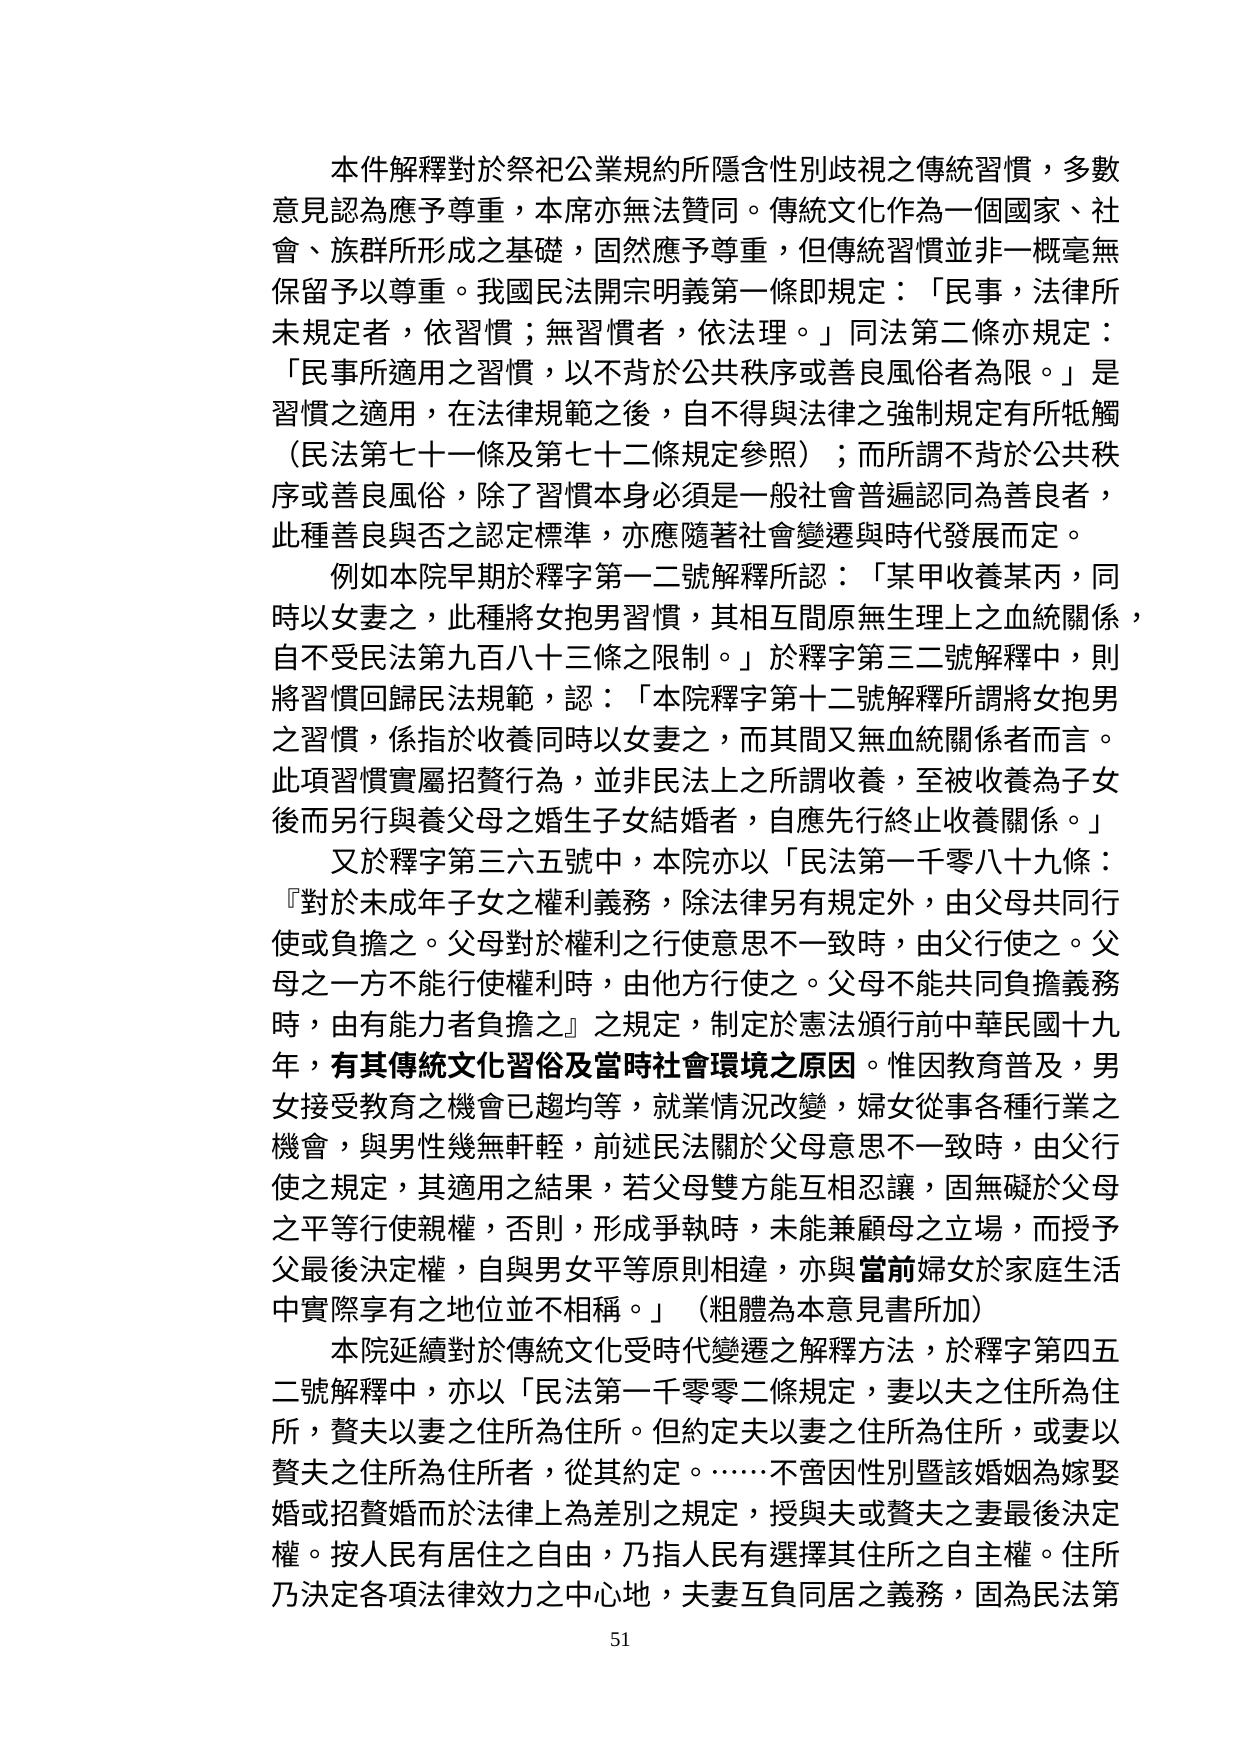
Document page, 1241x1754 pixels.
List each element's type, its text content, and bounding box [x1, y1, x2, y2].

text 例如本院早期於釋字第一二號解釋所認：「某甲收養某丙，同時以女妻之，此種將女抱男習慣，其相互間原無生理上之血統關係，自不受民法第九百八十三條之限制。」於釋字第三二號解釋中，則將習慣回歸民法規範，認：「本院釋字第十二號解釋所謂將女抱男之習慣，係指於收養同時以女妻之，而其間又無血統關係者而言。此項習慣實屬招贅行為，並非民法上之所謂收養，至被收養為子女後而另行與養父母之婚生子女結婚者，自應先行終止收養關係。」 [271, 555, 1122, 840]
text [271, 1329, 1122, 1614]
text 又於釋字第三六五號中，本院亦以「民法第一千零八十九條：『對於未成年子女之權利義務，除法律另有規定外，由父母共同行使或負擔之。父母對於權利之行使意思不一致時，由父行使之。父母之一方不能行使權利時，由他方行使之。父母不能共同負擔義務時，由有能力者負擔之』之規定，制定於憲法頒行前中華民國十九年，有其傳統文化習俗及當時社會環境之原因。惟因教育普及，男女接受教育之機會已趨均等，就業情況改變，婦女從事各種行業之機會，與男性幾無軒輊，前述民法關於父母意思不一致時，由父行使之規定，其適用之結果，若父母雙方能互相忍讓，固無礙於父母之平等行使親權，否則，形成爭執時，未能兼顧母之立場，而授予父最後決定權，自與男女平等原則相違，亦與當前婦女於家庭生活中實際享有之地位並不相稱。」（粗體為本意見書所加） [271, 840, 1122, 1329]
text 本件解釋對於祭祀公業規約所隱含性別歧視之傳統習慣，多數意見認為應予尊重，本席亦無法贊同。傳統文化作為一個國家、社會、族群所形成之基礎，固然應予尊重，但傳統習慣並非一概毫無保留予以尊重。我國民法開宗明義第一條即規定：「民事，法律所未規定者，依習慣；無習慣者，依法理。」同法第二條亦規定：「民事所適用之習慣，以不背於公共秩序或善良風俗者為限。」是習慣之適用，在法律規範之後，自不得與法律之強制規定有所牴觸（民法第七十一條及第七十二條規定參照）；而所謂不背於公共秩序或善良風俗，除了習慣本身必須是一般社會普遍認同為善良者，此種善良與否之認定標準，亦應隨著社會變遷與時代發展而定。 [271, 148, 1122, 555]
